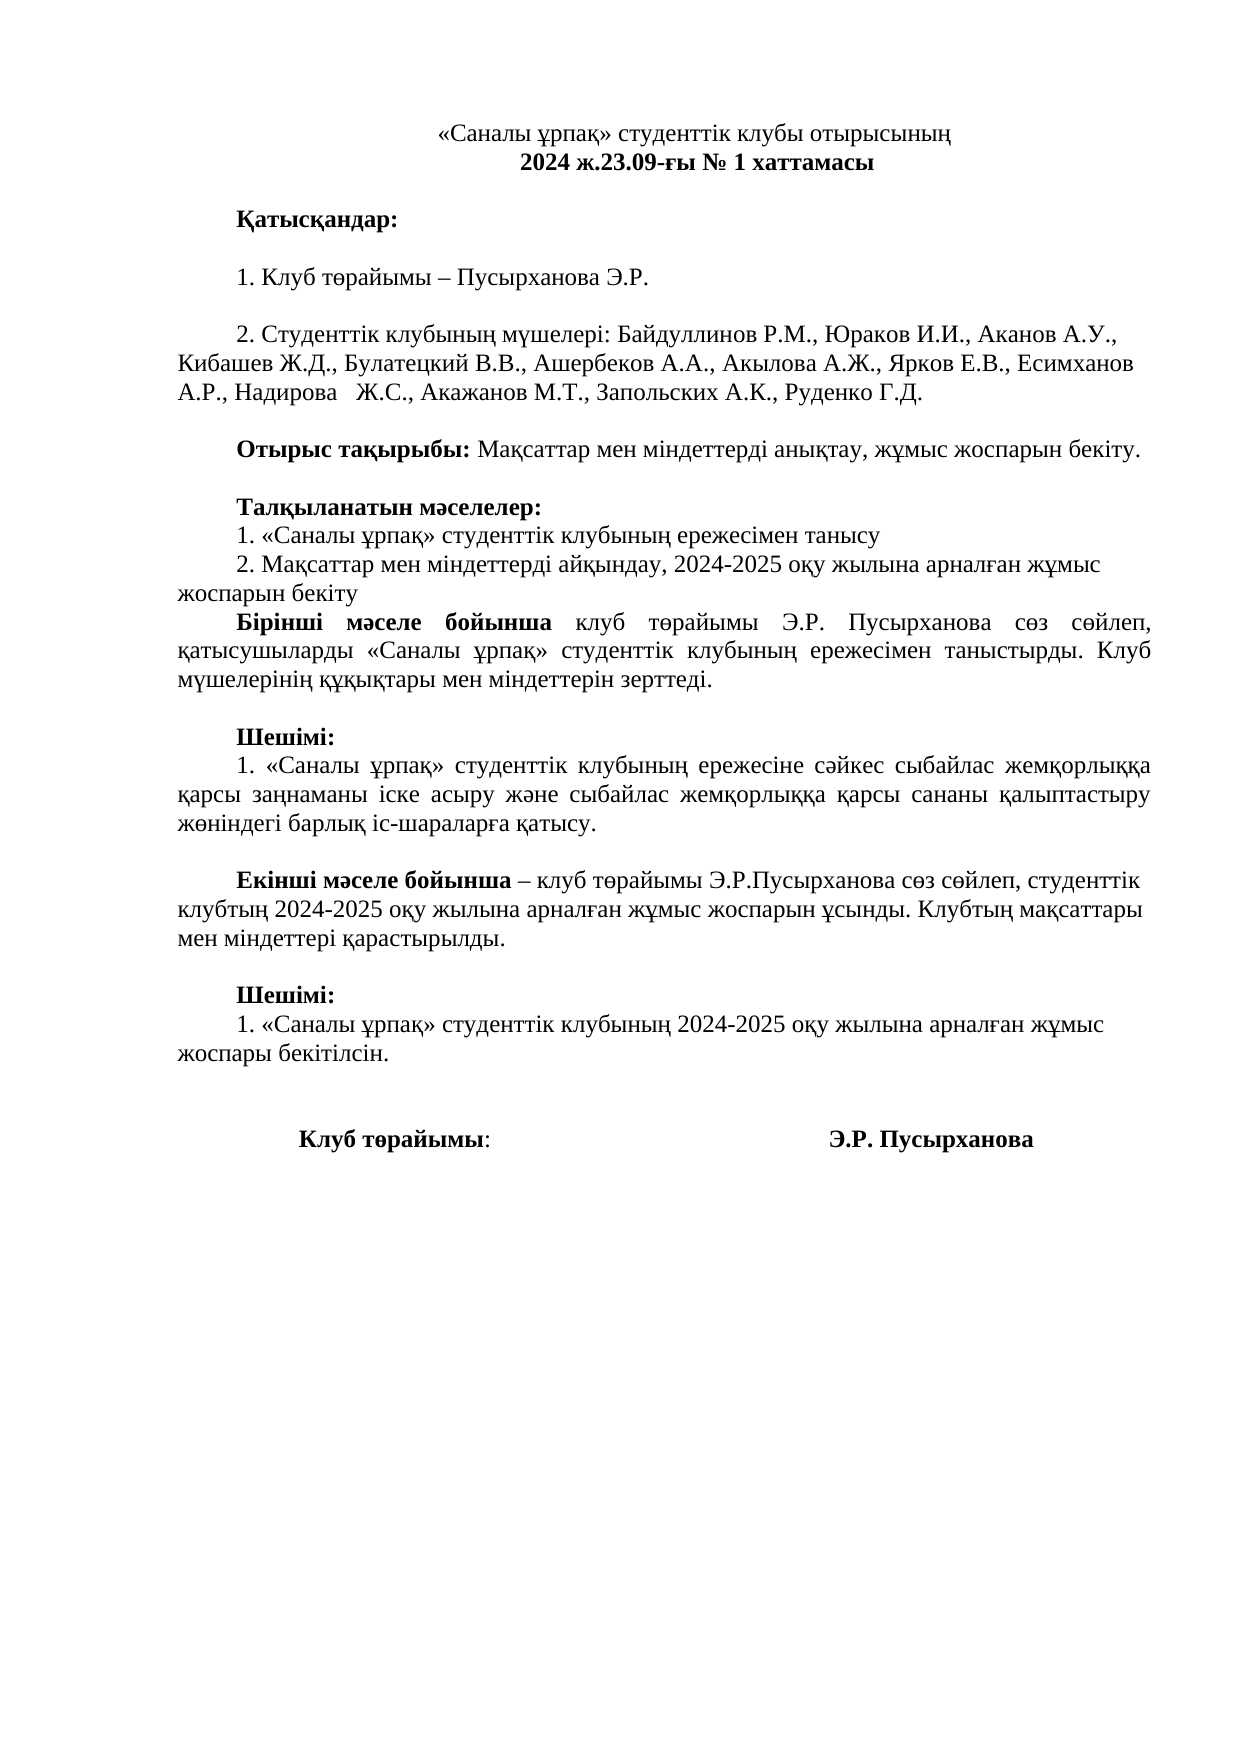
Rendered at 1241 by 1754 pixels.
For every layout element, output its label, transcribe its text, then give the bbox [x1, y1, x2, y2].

text 2. Мақсаттар мен міндеттерді айқындау, 2024-2025 оқу жылына арналған жұмыс жоспарын бекіту [177, 549, 1152, 607]
text Клуб төрайымы: Э.Р. Пусырханова [177, 1124, 1152, 1153]
text Қатысқандар: [177, 204, 1152, 233]
text Шешімі: [177, 981, 1152, 1009]
text Шешімі: [177, 722, 1152, 751]
text Бірінші мәселе бойынша клуб төрайымы Э.Р. Пусырханова сөз сөйлеп, қатысушыларды «Саналы ұрпақ» студенттік клубының ережесімен таныстырды. Клуб мүшелерінің құқықтары мен міндеттерін зерттеді. [177, 607, 1152, 693]
text «Саналы ұрпақ» студенттік клубы отырысының [177, 118, 1152, 147]
text 2024 ж.23.09-ғы № 1 хаттамасы [177, 147, 1152, 176]
text 1. «Саналы ұрпақ» студенттік клубының ережесімен танысу [177, 521, 1152, 549]
text 1. Клуб төрайымы – Пусырханова Э.Р. [177, 262, 1152, 291]
text 1. «Саналы ұрпақ» студенттік клубының ережесіне сәйкес сыбайлас жемқорлыққа қарсы заңнаманы іске асыру және сыбайлас жемқорлыққа қарсы сананы қалыптастыру жөніндегі барлық іс-шараларға қатысу. [177, 751, 1152, 837]
text Отырыс тақырыбы: Мақсаттар мен міндеттерді анықтау, жұмыс жоспарын бекіту. [177, 434, 1152, 463]
text Екінші мәселе бойынша – клуб төрайымы Э.Р.Пусырханова сөз сөйлеп, студенттік клубтың 2024-2025 оқу жылына арналған жұмыс жоспарын ұсынды. Клубтың мақсаттары мен міндеттері қарастырылды. [177, 866, 1152, 952]
text 1. «Саналы ұрпақ» студенттік клубының 2024-2025 оқу жылына арналған жұмыс жоспары бекітілсін. [177, 1009, 1152, 1067]
text 2. Студенттік клубының мүшелері: Байдуллинов Р.М., Юраков И.И., Аканов А.У., Кибашев Ж.Д., Булатецкий В.В., Ашербеков А.А., Акылова А.Ж., Ярков Е.В., Есимханов А.Р., Надирова Ж.С., Акажанов М.Т., Запольских А.К., Руденко Г.Д. [177, 319, 1152, 406]
text Талқыланатын мәселелер: [177, 492, 1152, 521]
